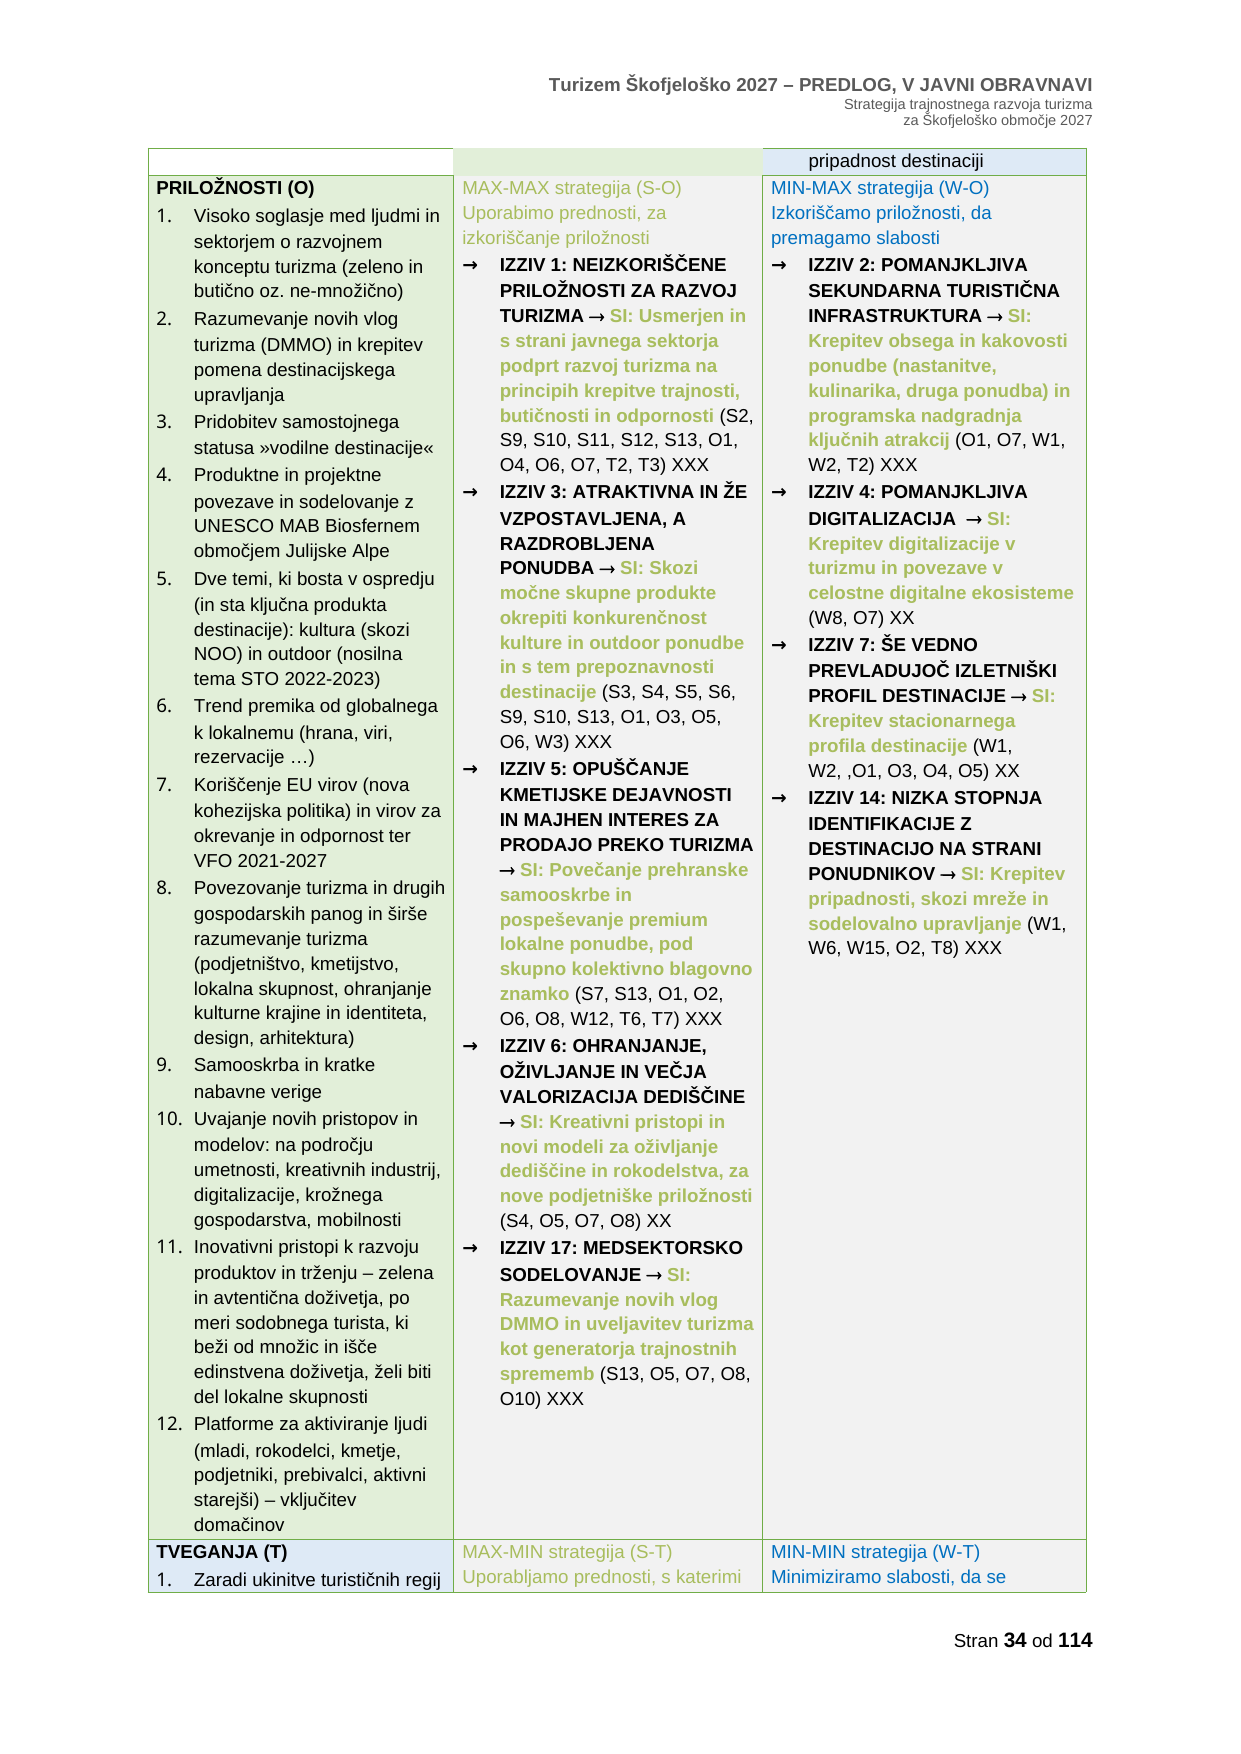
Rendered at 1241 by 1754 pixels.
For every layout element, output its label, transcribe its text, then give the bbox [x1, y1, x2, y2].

table_cell MAX-MAX strategija (S-O) Uporabimo prednosti, za izkoriščanje priložnosti IZZIV 1: NEIZKORIŠČENE PRILOŽNOSTI ZA RAZVOJ TURIZMA SI: Usmerjen in s strani javnega sektorja podprt razvoj turizma na principih krepitve trajnosti, butičnosti in odpornosti (S2, S9, S10, S11, S12, S13, O1, O4, O6, O7, T2, T3) XXX IZZIV 3: ATRAKTIVNA IN ŽE VZPOSTAVLJENA, A RAZDROBLJENA PONUDBA SI: Skozi močne skupne produkte okrepiti konkurenčnost kulture in outdoor ponudbe in s tem prepoznavnosti destinacije (S3, S4, S5, S6, S9, S10, S13, O1, O3, O5, O6, W3) XXX IZZIV 5: OPUŠČANJE KMETIJSKE DEJAVNOSTI IN MAJHEN INTERES ZA PRODAJO PREKO TURIZMA SI: Povečanje prehranske samooskrbe in pospeševanje premium lokalne ponudbe, pod skupno kolektivno blagovno znamko (S7, S13, O1, O2, O6, O8, W12, T6, T7) XXX IZZIV 6: OHRANJANJE, OŽIVLJANJE IN VEČJA VALORIZACIJA DEDIŠČINE SI: Kreativni pristopi in novi modeli za oživljanje dediščine in rokodelstva, za nove podjetniške priložnosti (S4, O5, O7, O8) XX IZZIV 17: MEDSEKTORSKO SODELOVANJE SI: Razumevanje novih vlog DMMO in uveljavitev turizma kot generatorja trajnostnih sprememb (S13, O5, O7, O8, O10) XXX [454, 176, 762, 1539]
table_cell MIN-MAX strategija (W-O) Izkoriščamo priložnosti, da premagamo slabosti IZZIV 2: POMANJKLJIVA SEKUNDARNA TURISTIČNA INFRASTRUKTURA SI: Krepitev obsega in kakovosti ponudbe (nastanitve, kulinarika, druga ponudba) in programska nadgradnja ključnih atrakcij (O1, O7, W1, W2, T2) XXX IZZIV 4: POMANJKLJIVA DIGITALIZACIJA SI: Krepitev digitalizacije v turizmu in povezave v celostne digitalne ekosisteme (W8, O7) XX IZZIV 7: ŠE VEDNO PREVLADUJOČ IZLETNIŠKI PROFIL DESTINACIJE SI: Krepitev stacionarnega profila destinacije (W1, W2, ,O1, O3, O4, O5) XX IZZIV 14: NIZKA STOPNJA IDENTIFIKACIJE Z DESTINACIJO NA STRANI PONUDNIKOV SI: Krepitev pripadnosti, skozi mreže in sodelovalno upravljanje (W1, W6, W15, O2, T8) XXX [763, 176, 1086, 1539]
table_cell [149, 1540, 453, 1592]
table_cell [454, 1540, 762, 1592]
table_cell PRILOŽNOSTI (O) Visoko soglasje med ljudmi in sektorjem o razvojnem konceptu turizma (zeleno in butično oz. ne-množično) Razumevanje novih vlog turizma (DMMO) in krepitev pomena destinacijskega upravljanja Pridobitev samostojnega statusa »vodilne destinacije« Produktne in projektne povezave in sodelovanje z UNESCO MAB Biosfernem območjem Julijske Alpe Dve temi, ki bosta v ospredju (in sta ključna produkta destinacije): kultura (skozi NOO) in outdoor (nosilna tema STO 2022-2023) Trend premika od globalnega k lokalnemu (hrana, viri, rezervacije …) Koriščenje EU virov (nova kohezijska politika) in virov za okrevanje in odpornost ter VFO 2021-2027 Povezovanje turizma in drugih gospodarskih panog in širše razumevanje turizma (podjetništvo, kmetijstvo, lokalna skupnost, ohranjanje kulturne krajine in identiteta, design, arhitektura) Samooskrba in kratke nabavne verige Uvajanje novih pristopov in modelov: na področju umetnosti, kreativnih industrij, digitalizacije, krožnega gospodarstva, mobilnosti Inovativni pristopi k razvoju produktov in trženju – zelena in avtentična doživetja, po meri sodobnega turista, ki beži od množic in išče edinstvena doživetja, želi biti del lokalne skupnosti Platforme za aktiviranje ljudi (mladi, rokodelci, kmetje, podjetniki, prebivalci, aktivni starejši) – vključitev domačinov [149, 176, 453, 1539]
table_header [149, 149, 453, 175]
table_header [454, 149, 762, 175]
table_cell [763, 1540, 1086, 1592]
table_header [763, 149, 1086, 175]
